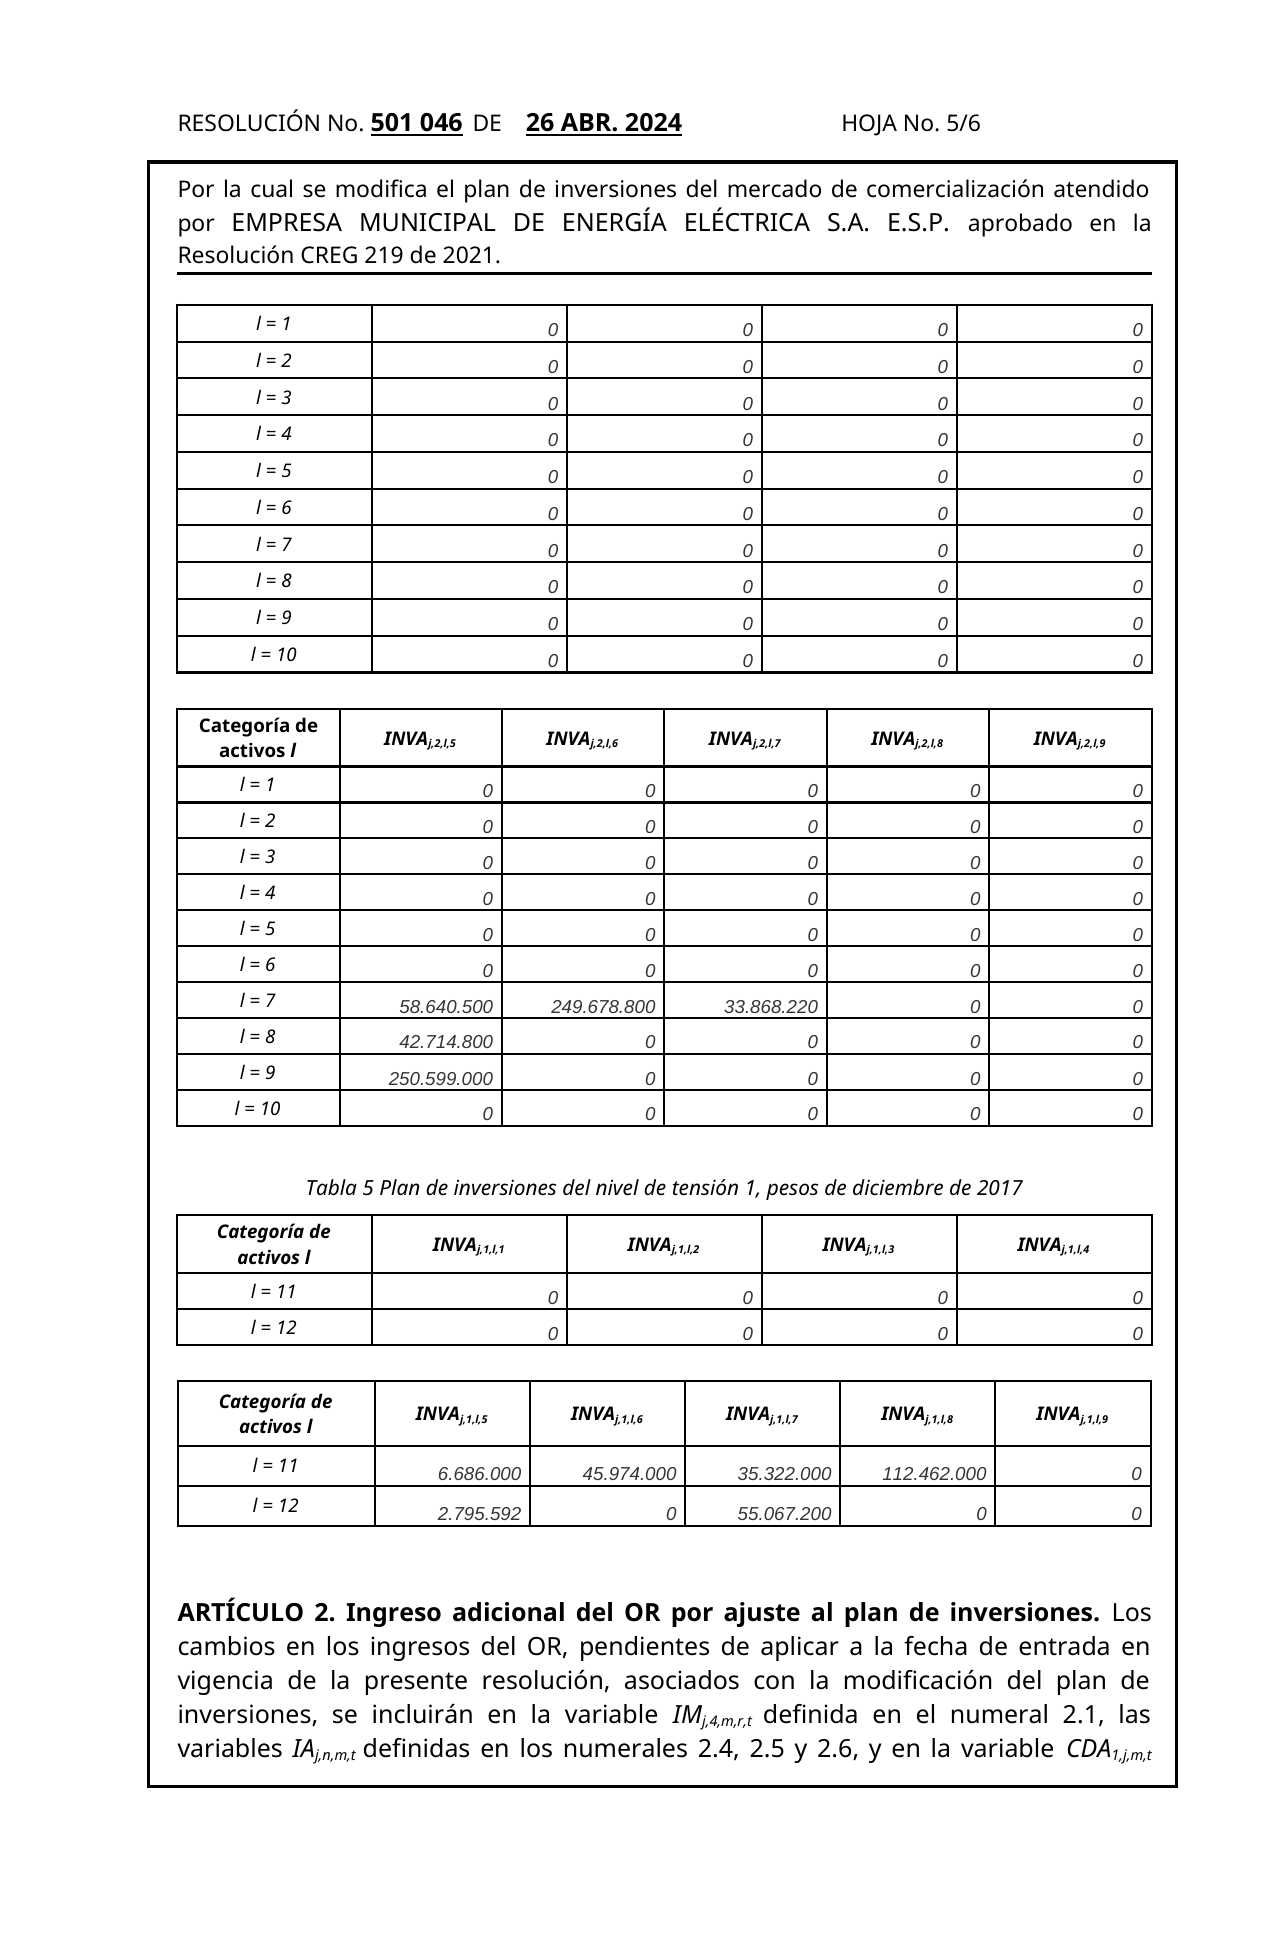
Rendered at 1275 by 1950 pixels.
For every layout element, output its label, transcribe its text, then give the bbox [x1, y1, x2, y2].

table_cell l = 8 [178, 1019, 339, 1053]
table_cell 0 [341, 947, 501, 981]
table_cell l = 5 [178, 453, 371, 488]
table_cell 0 [828, 911, 988, 945]
table_cell 0 [763, 490, 956, 524]
table_cell l = 3 [178, 379, 371, 414]
table_cell 0 [958, 306, 1151, 341]
table_cell 0 [763, 1274, 956, 1308]
table_cell 0 [665, 839, 826, 873]
table_cell 6.686.000 [376, 1447, 529, 1484]
table_cell 0 [763, 343, 956, 377]
table_cell 0 [373, 453, 566, 488]
table_cell l = 10 [178, 1091, 339, 1125]
table_header INVAj,1,l,2 [568, 1216, 761, 1272]
table_cell 0 [568, 306, 761, 341]
table_cell 0 [990, 1091, 1151, 1125]
table_cell 0 [990, 1019, 1151, 1053]
table_cell 0 [341, 804, 501, 837]
table_cell 0 [958, 453, 1151, 488]
table_cell l = 9 [178, 1055, 339, 1089]
table_cell 0 [503, 1091, 663, 1125]
table_cell 0 [373, 600, 566, 635]
text Tabla 5 Plan de inversiones del nivel de tensión 1, pesos de diciembre de 2017 [177, 1173, 1152, 1202]
table_cell 0 [503, 768, 663, 801]
table_cell 0 [990, 804, 1151, 837]
table_cell 35.322.000 [686, 1447, 839, 1484]
table_cell 0 [503, 839, 663, 873]
table_cell 0 [568, 416, 761, 451]
table_cell l = 11 [179, 1447, 374, 1484]
table_cell l = 6 [178, 947, 339, 981]
table_cell 33.868.220 [665, 983, 826, 1017]
table_cell 0 [568, 637, 761, 671]
table_cell 0 [763, 416, 956, 451]
table_cell 0 [373, 1274, 566, 1308]
table_cell 112.462.000 [841, 1447, 994, 1484]
table_cell l = 6 [178, 490, 371, 524]
table_cell 0 [568, 490, 761, 524]
table_cell 0 [958, 343, 1151, 377]
table_cell 0 [828, 875, 988, 909]
table_header Categoría de activos l [178, 710, 339, 765]
table_cell 0 [568, 600, 761, 635]
table_cell l = 5 [178, 911, 339, 945]
table_cell 0 [828, 768, 988, 801]
table_cell 0 [958, 416, 1151, 451]
table_cell 42.714.800 [341, 1019, 501, 1053]
table_cell 0 [568, 343, 761, 377]
table_cell 249.678.800 [503, 983, 663, 1017]
table_cell 0 [373, 416, 566, 451]
table_cell 0 [958, 600, 1151, 635]
table_header INVAj,1,l,4 [958, 1216, 1151, 1272]
table_cell l = 1 [178, 768, 339, 801]
table_cell l = 7 [178, 983, 339, 1017]
table_cell 0 [531, 1487, 684, 1524]
table_cell 0 [568, 379, 761, 414]
table_cell 0 [763, 600, 956, 635]
table_cell l = 4 [178, 416, 371, 451]
table_header INVAj,1,l,5 [376, 1382, 529, 1444]
table_cell 0 [990, 875, 1151, 909]
table_cell 0 [665, 947, 826, 981]
table_cell 0 [665, 1055, 826, 1089]
table_cell 0 [373, 526, 566, 561]
table_cell 0 [763, 379, 956, 414]
table_cell 0 [828, 1091, 988, 1125]
table_cell 0 [763, 637, 956, 671]
table_cell 0 [665, 804, 826, 837]
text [177, 1595, 1152, 1765]
table_cell 0 [568, 1310, 761, 1344]
table_cell 0 [503, 804, 663, 837]
table_cell l = 11 [178, 1274, 371, 1308]
table_cell 0 [341, 911, 501, 945]
table_cell 0 [990, 911, 1151, 945]
table_cell l = 4 [178, 875, 339, 909]
table_cell 2.795.592 [376, 1487, 529, 1524]
table_cell l = 12 [178, 1310, 371, 1344]
table_cell 0 [828, 1055, 988, 1089]
table_cell 0 [373, 379, 566, 414]
table_header INVAj,1,l,7 [686, 1382, 839, 1444]
table_header INVAj,1,l,6 [531, 1382, 684, 1444]
table_cell 0 [990, 983, 1151, 1017]
table_cell 0 [763, 306, 956, 341]
table_cell 0 [665, 911, 826, 945]
table_header Categoría de activos l [178, 1216, 371, 1272]
table_cell l = 9 [178, 600, 371, 635]
table_header INVAj,2,l,5 [341, 710, 501, 765]
table_cell 0 [958, 1274, 1151, 1308]
table_header INVAj,1,l,8 [841, 1382, 994, 1444]
table_cell 0 [958, 526, 1151, 561]
table_cell 0 [373, 306, 566, 341]
table_cell 0 [373, 490, 566, 524]
table_cell 0 [763, 1310, 956, 1344]
table_cell l = 2 [178, 343, 371, 377]
table_cell 0 [763, 526, 956, 561]
table_cell 0 [828, 947, 988, 981]
table_cell 0 [665, 1019, 826, 1053]
table_cell 0 [958, 379, 1151, 414]
table_cell 0 [958, 1310, 1151, 1344]
table_cell l = 3 [178, 839, 339, 873]
table_cell 0 [665, 1091, 826, 1125]
table_cell l = 7 [178, 526, 371, 561]
table_header Categoría de activos l [179, 1382, 374, 1444]
table_cell 0 [503, 1019, 663, 1053]
table_cell 0 [341, 768, 501, 801]
table_cell 0 [341, 875, 501, 909]
table_cell l = 10 [178, 637, 371, 671]
table_header INVAj,2,l,8 [828, 710, 988, 765]
table_header INVAj,1,l,9 [996, 1382, 1150, 1444]
table_cell l = 12 [179, 1487, 374, 1524]
table_cell 58.640.500 [341, 983, 501, 1017]
table_cell 0 [341, 1091, 501, 1125]
table_cell 0 [568, 563, 761, 598]
table_cell 0 [828, 1019, 988, 1053]
table_cell 0 [958, 490, 1151, 524]
table_cell 0 [841, 1487, 994, 1524]
table_cell 0 [990, 839, 1151, 873]
table_cell 0 [665, 875, 826, 909]
table_header INVAj,1,l,1 [373, 1216, 566, 1272]
table_cell 0 [990, 947, 1151, 981]
table_header INVAj,1,l,3 [763, 1216, 956, 1272]
table_cell 0 [990, 768, 1151, 801]
table_cell 0 [373, 343, 566, 377]
table_cell 0 [958, 637, 1151, 671]
table_cell 0 [568, 453, 761, 488]
table_cell 0 [373, 1310, 566, 1344]
table_cell 0 [828, 804, 988, 837]
table_cell 45.974.000 [531, 1447, 684, 1484]
table_cell 0 [763, 453, 956, 488]
table_cell 0 [503, 911, 663, 945]
table_cell 0 [503, 875, 663, 909]
table_cell 0 [503, 1055, 663, 1089]
table_cell 55.067.200 [686, 1487, 839, 1524]
table_cell 0 [996, 1487, 1150, 1524]
table_cell 0 [665, 768, 826, 801]
table_cell 0 [568, 1274, 761, 1308]
table_header INVAj,2,l,9 [990, 710, 1151, 765]
table_cell 0 [996, 1447, 1150, 1484]
table_header INVAj,2,l,7 [665, 710, 826, 765]
table_cell 0 [373, 637, 566, 671]
table_cell 0 [958, 563, 1151, 598]
table_cell 0 [503, 947, 663, 981]
table_cell 250.599.000 [341, 1055, 501, 1089]
table_cell 0 [763, 563, 956, 598]
table_cell 0 [828, 839, 988, 873]
table_cell 0 [828, 983, 988, 1017]
table_header INVAj,2,l,6 [503, 710, 663, 765]
table_cell 0 [373, 563, 566, 598]
table_cell 0 [341, 839, 501, 873]
table_cell l = 1 [178, 306, 371, 341]
table_cell 0 [990, 1055, 1151, 1089]
table_cell 0 [568, 526, 761, 561]
table_cell l = 2 [178, 804, 339, 837]
table_cell l = 8 [178, 563, 371, 598]
